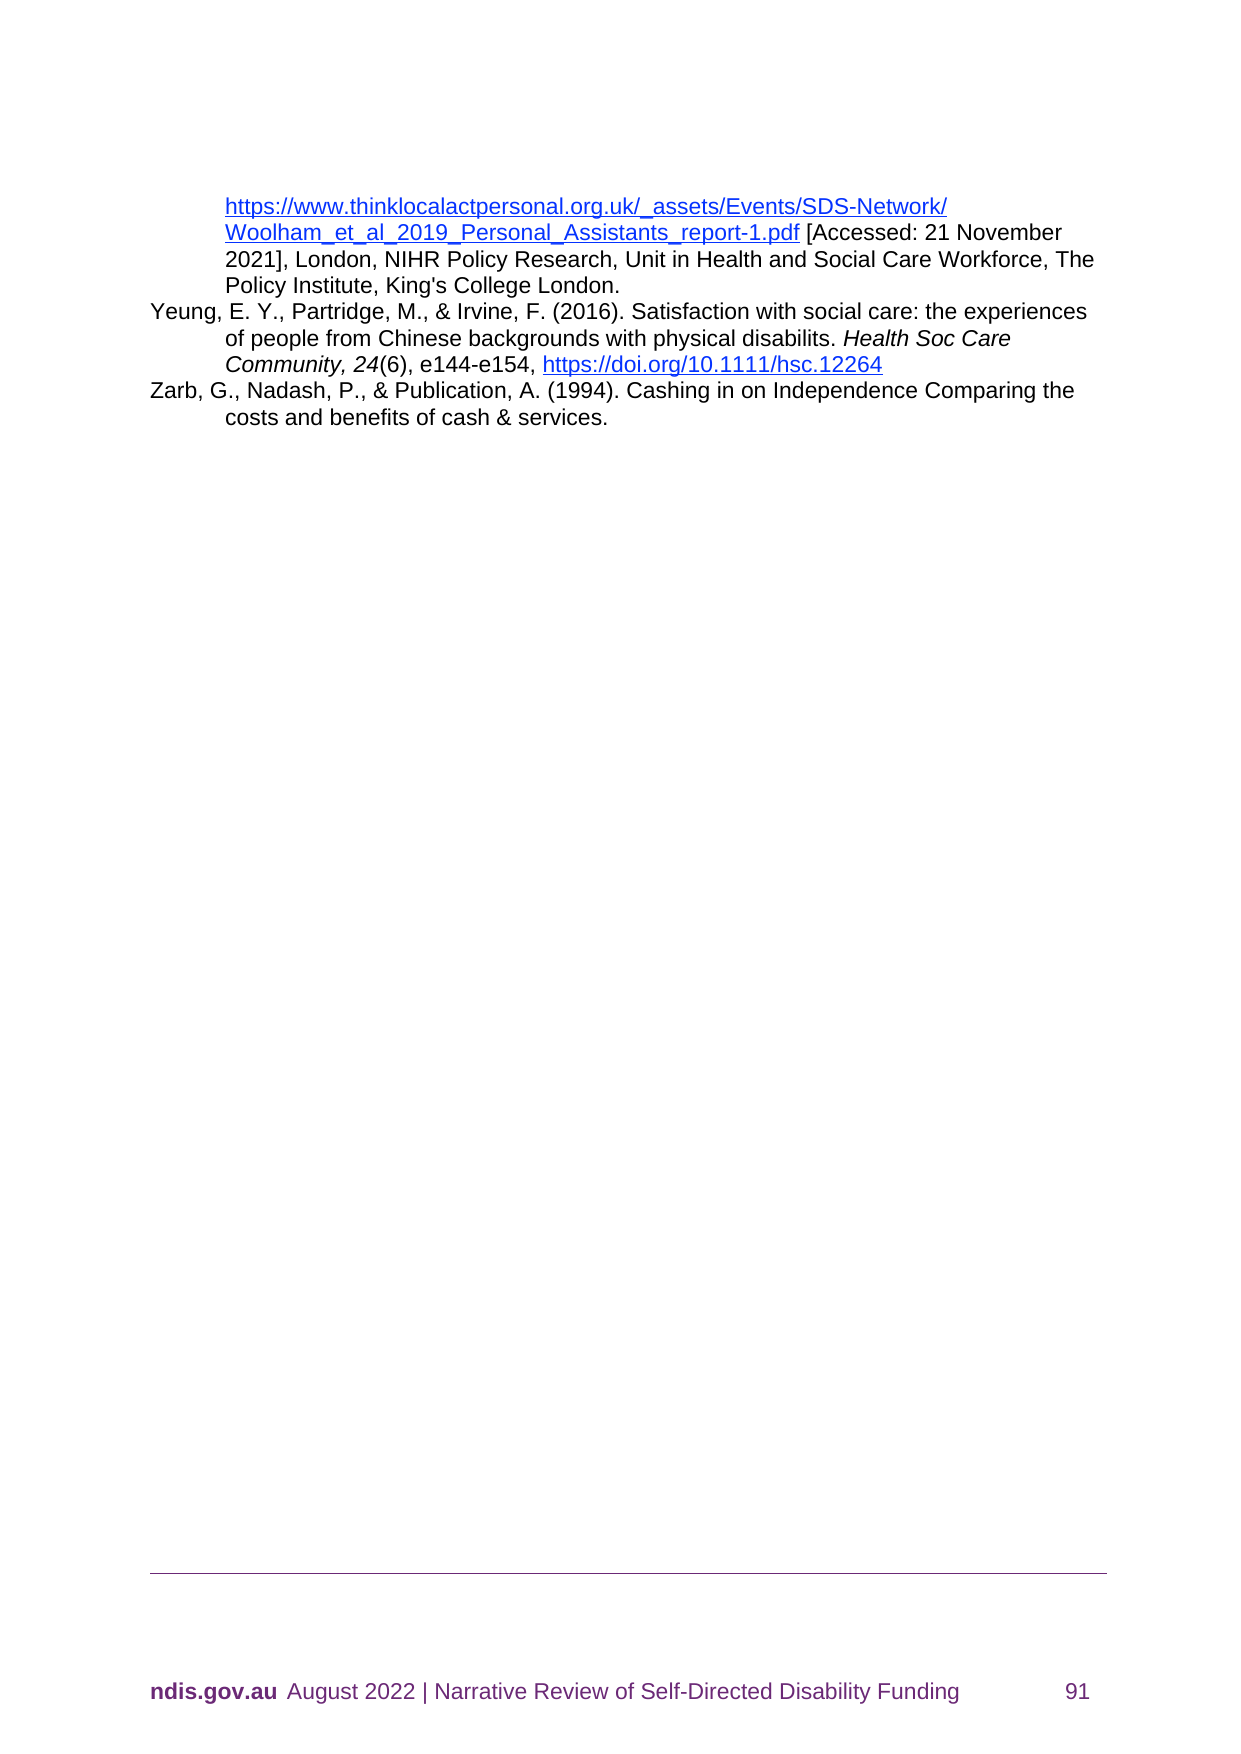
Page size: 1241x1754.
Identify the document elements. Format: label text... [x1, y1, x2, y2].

text Yeung, E. Y., Partridge, M., & Irvine, F. (2016). Satisfaction with social care: the experiences of people from Chinese backgrounds with physical disabilits. Health Soc Care Community, 24(6), e144-e154, https://doi.org/10.1111/hsc.12264 [150, 298, 1107, 377]
text Zarb, G., Nadash, P., & Publication, A. (1994). Cashing in on Independence Comparing the costs and benefits of cash & services. [150, 377, 1107, 430]
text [150, 193, 1107, 298]
